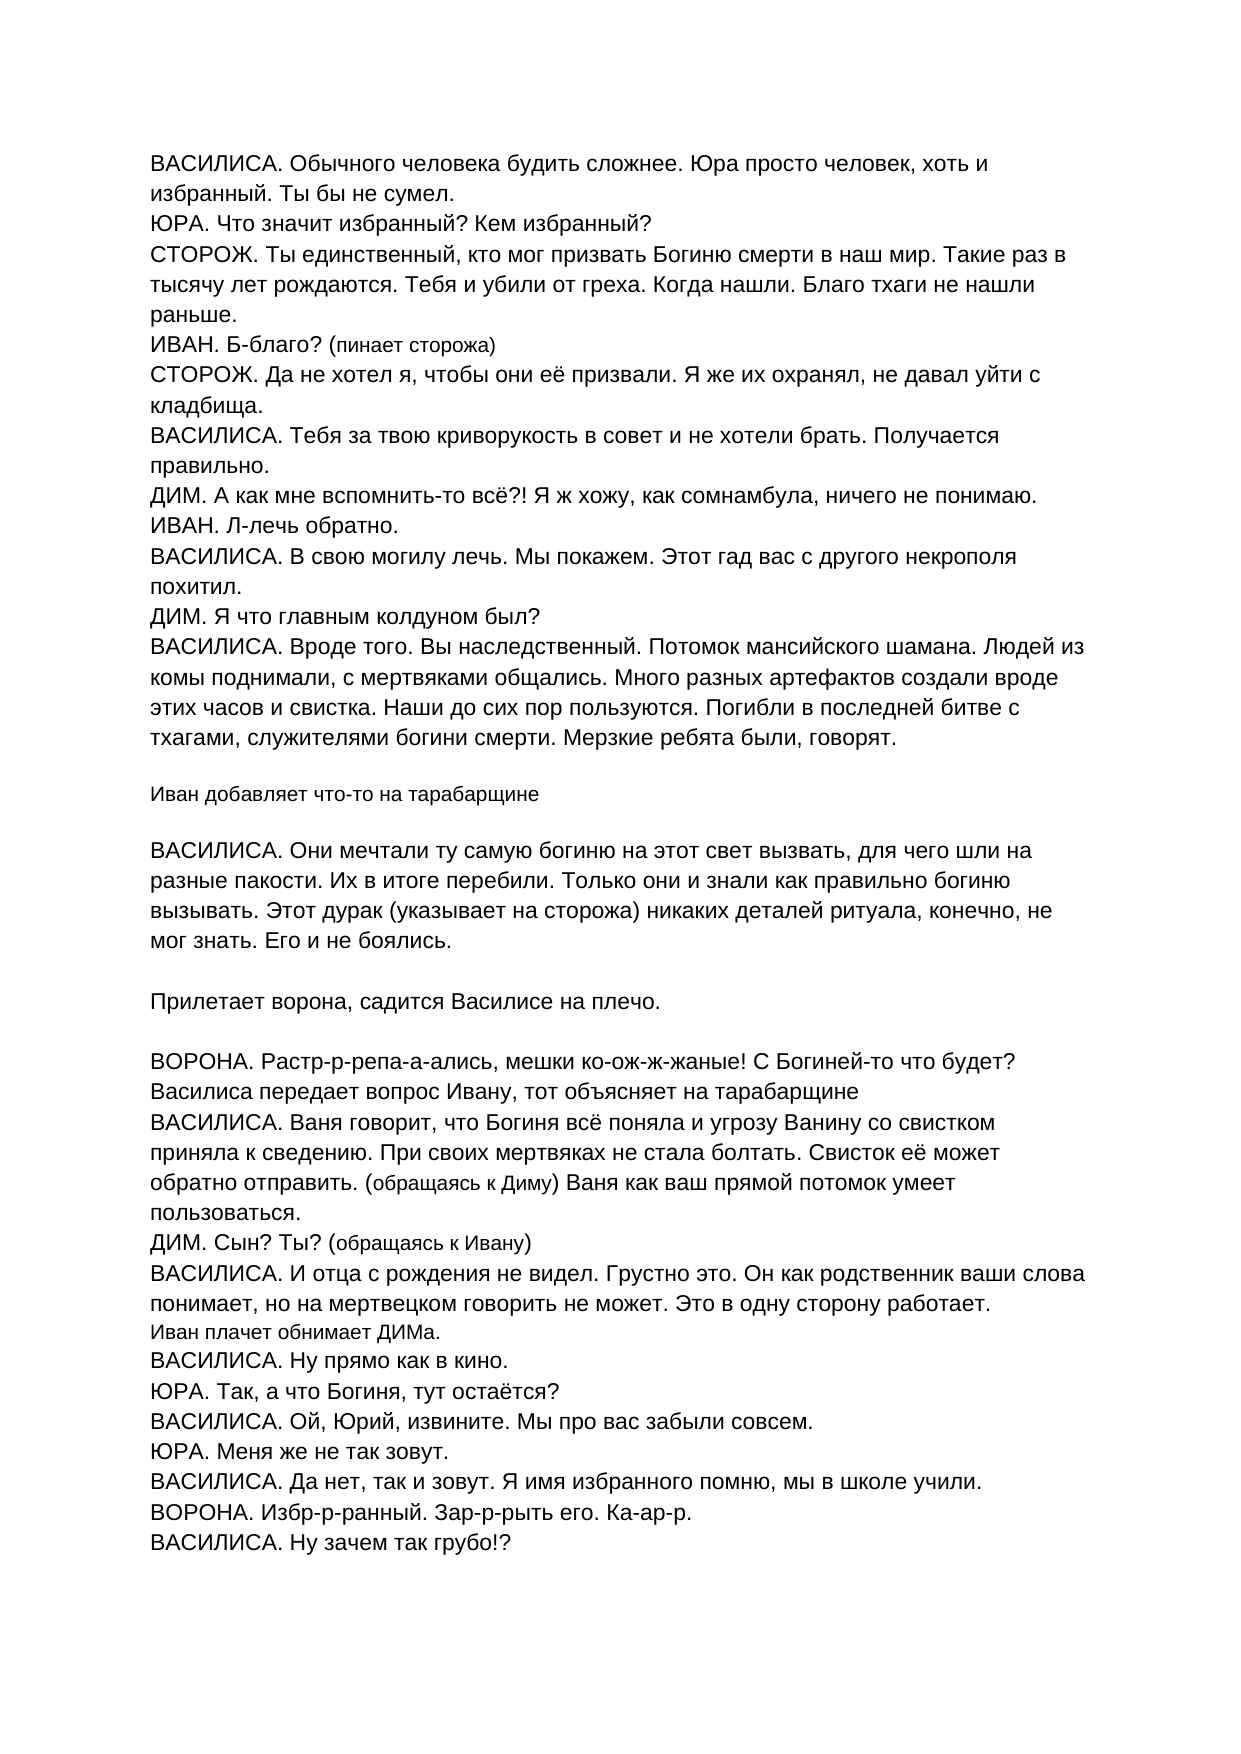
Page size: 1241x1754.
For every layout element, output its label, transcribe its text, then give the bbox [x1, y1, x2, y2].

text ДИМ. Сын? Ты? (обращаясь к Ивану) [150, 1229, 1090, 1256]
text ВАСИЛИСА. В свою могилу лечь. Мы покажем. Этот гад вас с другого некрополя похитил. [150, 543, 1090, 599]
text Иван добавляет что-то на тарабарщине [150, 782, 1090, 806]
text СТОРОЖ. Да не хотел я, чтобы они её призвали. Я же их охранял, не давал уйти с кладбища. [150, 361, 1090, 418]
text ВОРОНА. Растр-р-репа-а-ались, мешки ко-ож-ж-жаные! С Богиней-то что будет? [150, 1048, 1090, 1074]
text ДИМ. А как мне вспомнить-то всё?! Я ж хожу, как сомнамбула, ничего не понимаю. [150, 482, 1090, 509]
text ВАСИЛИСА. Ну прямо как в кино. [150, 1347, 1090, 1374]
text ИВАН. Л-лечь обратно. [150, 512, 1090, 539]
text ЮРА. Меня же не так зовут. [150, 1438, 1090, 1464]
text ДИМ. Я что главным колдуном был? [150, 603, 1090, 629]
text Василиса передает вопрос Ивану, тот объясняет на тарабарщине [150, 1078, 1090, 1105]
text Иван плачет обнимает ДИМа. [150, 1320, 1090, 1344]
text ВАСИЛИСА. Обычного человека будить сложнее. Юра просто человек, хоть и избранный. Ты бы не сумел. [150, 150, 1090, 207]
text ВАСИЛИСА. Ой, Юрий, извините. Мы про вас забыли совсем. [150, 1408, 1090, 1434]
text ВАСИЛИСА. Вроде того. Вы наследственный. Потомок мансийского шамана. Людей из комы поднимали, с мертвяками общались. Много разных артефактов создали вроде этих часов и свистка. Наши до сих пор пользуются. Погибли в последней битве с тхагами, служителями богини смерти. Мерзкие ребята были, говорят. [150, 633, 1090, 750]
text ИВАН. Б-благо? (пинает сторожа) [150, 331, 1090, 358]
text ВОРОНА. Избр-р-ранный. Зар-р-рыть его. Ка-ар-р. [150, 1498, 1090, 1525]
text ВАСИЛИСА. Они мечтали ту самую богиню на этот свет вызвать, для чего шли на разные пакости. Их в итоге перебили. Только они и знали как правильно богиню вызывать. Этот дурак (указывает на сторожа) никаких деталей ритуала, конечно, не мог знать. Его и не боялись. [150, 837, 1090, 954]
text СТОРОЖ. Ты единственный, кто мог призвать Богиню смерти в наш мир. Такие раз в тысячу лет рождаются. Тебя и убили от греха. Когда нашли. Благо тхаги не нашли раньше. [150, 241, 1090, 327]
text ВАСИЛИСА. Тебя за твою криворукость в совет и не хотели брать. Получается правильно. [150, 422, 1090, 478]
text ЮРА. Что значит избранный? Кем избранный? [150, 210, 1090, 237]
text ВАСИЛИСА. Да нет, так и зовут. Я имя избранного помню, мы в школе учили. [150, 1468, 1090, 1495]
text ВАСИЛИСА. Ваня говорит, что Богиня всё поняла и угрозу Ванину со свистком приняла к сведению. При своих мертвяках не стала болтать. Свисток её может обратно отправить. (обращаясь к Диму) Ваня как ваш прямой потомок умеет пользоваться. [150, 1108, 1090, 1226]
text ВАСИЛИСА. И отца с рождения не видел. Грустно это. Он как родственник ваши слова понимает, но на мертвецком говорить не может. Это в одну сторону работает. [150, 1259, 1090, 1316]
text ВАСИЛИСА. Ну зачем так грубо!? [150, 1529, 1090, 1555]
text Прилетает ворона, садится Василисе на плечо. [150, 988, 1090, 1014]
text ЮРА. Так, а что Богиня, тут остаётся? [150, 1378, 1090, 1404]
